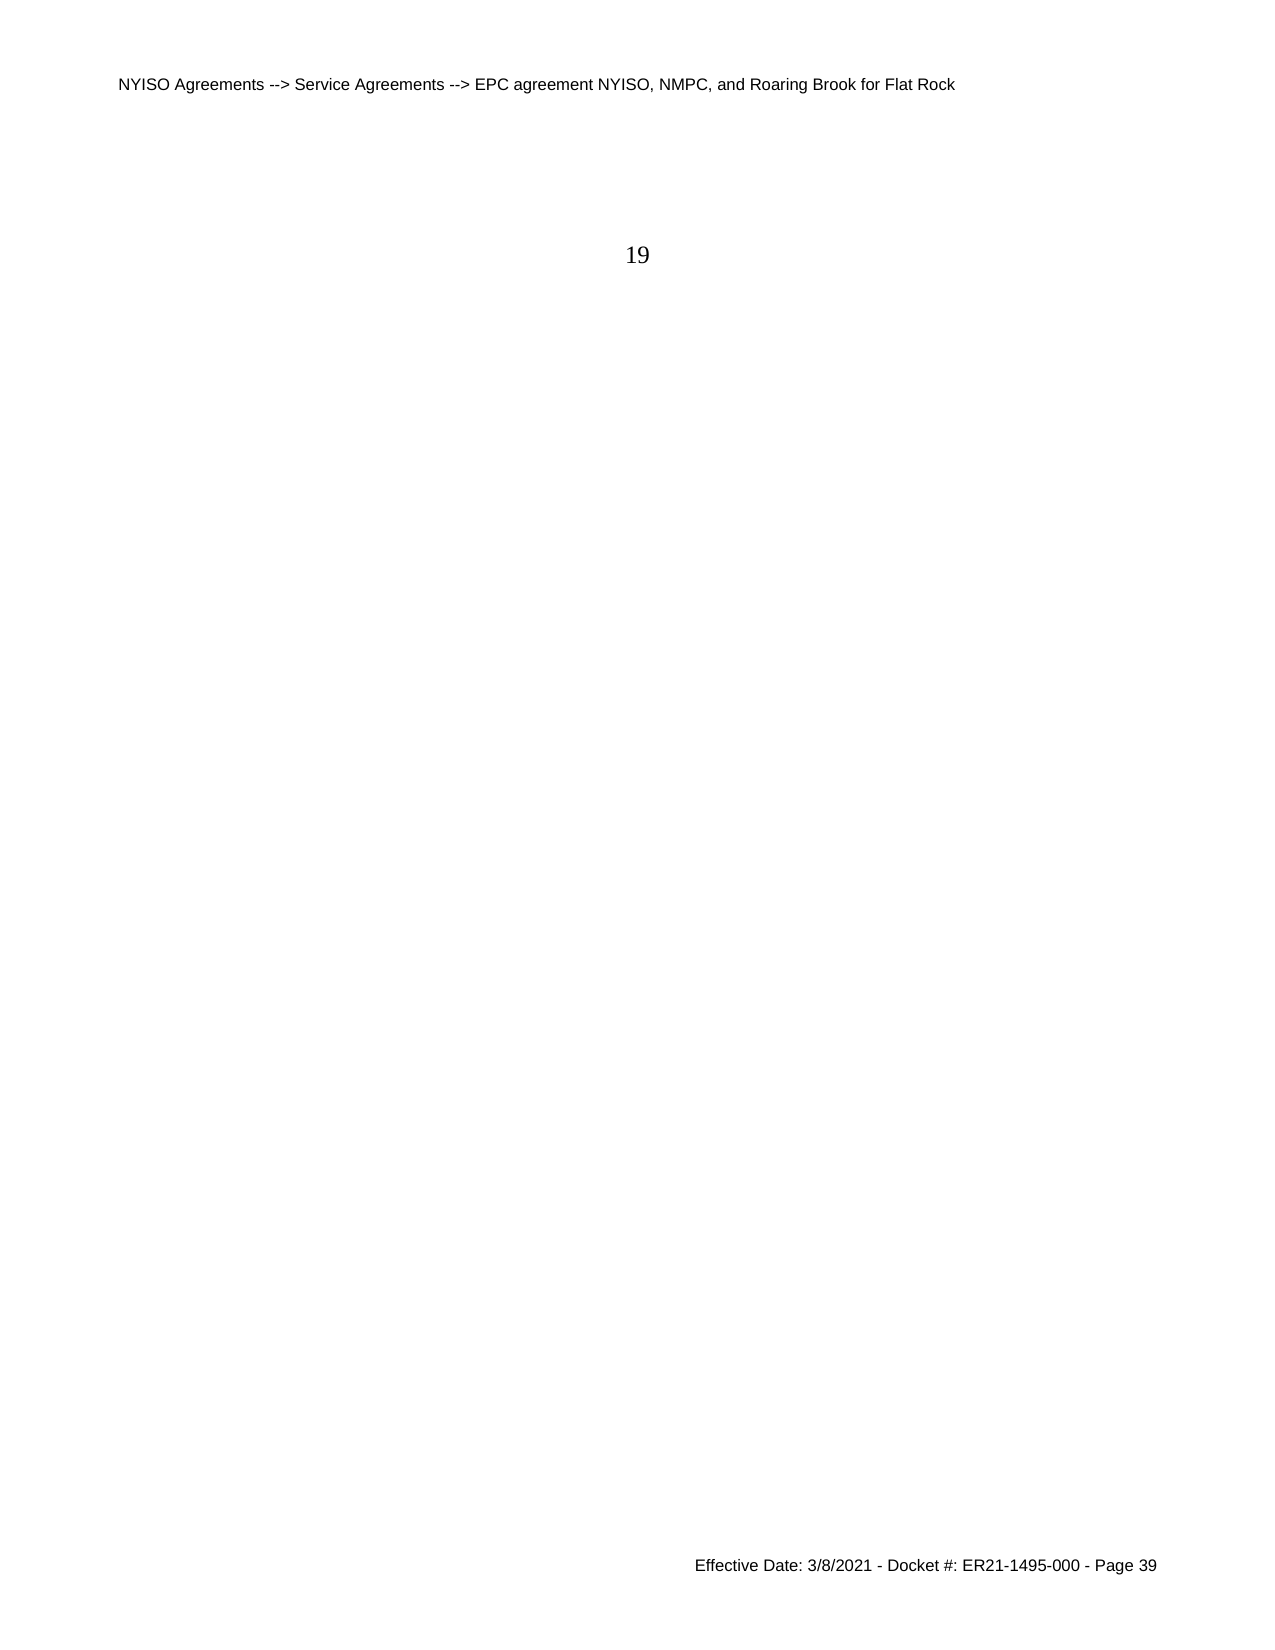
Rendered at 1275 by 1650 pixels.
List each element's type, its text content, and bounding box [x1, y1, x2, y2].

text 19 [625, 240, 1275, 269]
